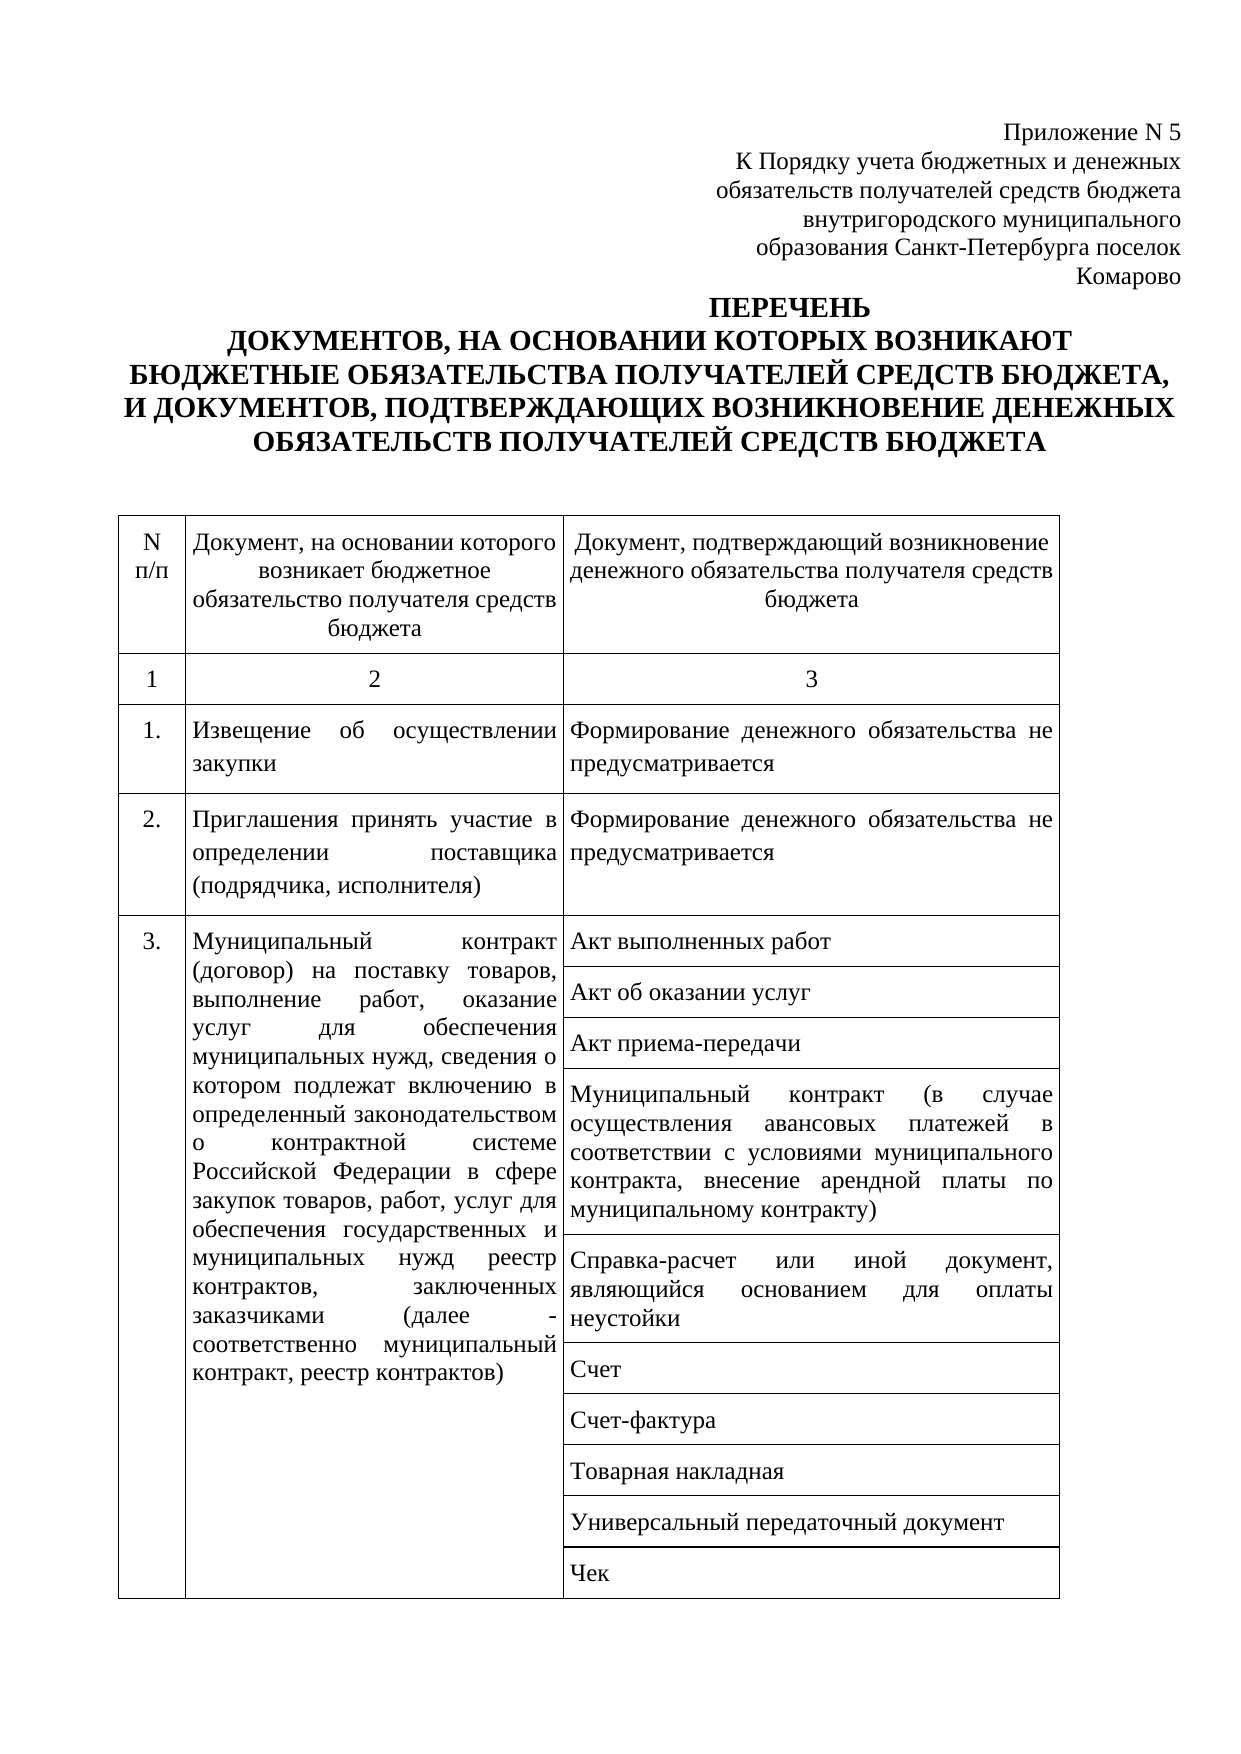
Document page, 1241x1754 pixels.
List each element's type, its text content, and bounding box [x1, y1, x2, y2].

table_cell Акт об оказании услуг [564, 967, 1059, 1017]
table_header Документ, подтверждающий возникновение денежного обязательства получателя средств бюджета [564, 516, 1059, 652]
table_header N п/п [119, 516, 185, 652]
text И ДОКУМЕНТОВ, ПОДТВЕРЖДАЮЩИХ ВОЗНИКНОВЕНИЕ ДЕНЕЖНЫХ [118, 391, 1181, 424]
table_cell Универсальный передаточный документ [564, 1496, 1059, 1546]
table_header Документ, на основании которого возникает бюджетное обязательство получателя средств бюджета [186, 516, 563, 652]
table_cell 3 [564, 654, 1059, 703]
text ДОКУМЕНТОВ, НА ОСНОВАНИИ КОТОРЫХ ВОЗНИКАЮТ БЮДЖЕТНЫЕ ОБЯЗАТЕЛЬСТВА ПОЛУЧАТЕЛЕЙ СРЕДСТВ БЮДЖЕТА, [118, 323, 1181, 391]
table_cell Счет [564, 1343, 1059, 1393]
table_cell Формирование денежного обязательства не предусматривается [564, 705, 1059, 792]
table_cell 1. [119, 705, 185, 792]
table_cell 3. [119, 916, 185, 1597]
table_cell 2. [119, 794, 185, 914]
table_cell Акт приема-передачи [564, 1018, 1059, 1068]
table_cell Товарная накладная [564, 1445, 1059, 1495]
text Приложение N 5 [709, 117, 1181, 146]
text К Порядку учета бюджетных и денежных обязательств получателей средств бюджета внутригородского муниципального образования Санкт-Петербурга поселок Комарово [709, 146, 1181, 290]
text ПЕРЕЧЕНЬ [709, 290, 1181, 323]
table_cell Муниципальный контракт (в случае осуществления авансовых платежей в соответствии с условиями муниципального контракта, внесение арендной платы по муниципальному контракту) [564, 1069, 1059, 1234]
table_cell Акт выполненных работ [564, 916, 1059, 966]
table_cell Формирование денежного обязательства не предусматривается [564, 794, 1059, 914]
table_cell Приглашения принять участие в определении поставщика (подрядчика, исполнителя) [186, 794, 563, 914]
table_cell Счет-фактура [564, 1394, 1059, 1444]
table_cell 2 [186, 654, 563, 703]
table_cell 1 [119, 654, 185, 703]
text ОБЯЗАТЕЛЬСТВ ПОЛУЧАТЕЛЕЙ СРЕДСТВ БЮДЖЕТА [118, 424, 1181, 458]
table_cell Извещение об осуществлении закупки [186, 705, 563, 792]
table_cell Справка-расчет или иной документ, являющийся основанием для оплаты неустойки [564, 1235, 1059, 1342]
table_cell Муниципальный контракт (договор) на поставку товаров, выполнение работ, оказание услуг для обеспечения муниципальных нужд, сведения о котором подлежат включению в определенный законодательством о контрактной системе Российской Федерации в сфере закупок товаров, работ, услуг для обеспечения государственных и муниципальных нужд реестр контрактов, заключенных заказчиками (далее - соответственно муниципальный контракт, реестр контрактов) [186, 916, 563, 1597]
table_cell Чек [564, 1548, 1059, 1597]
